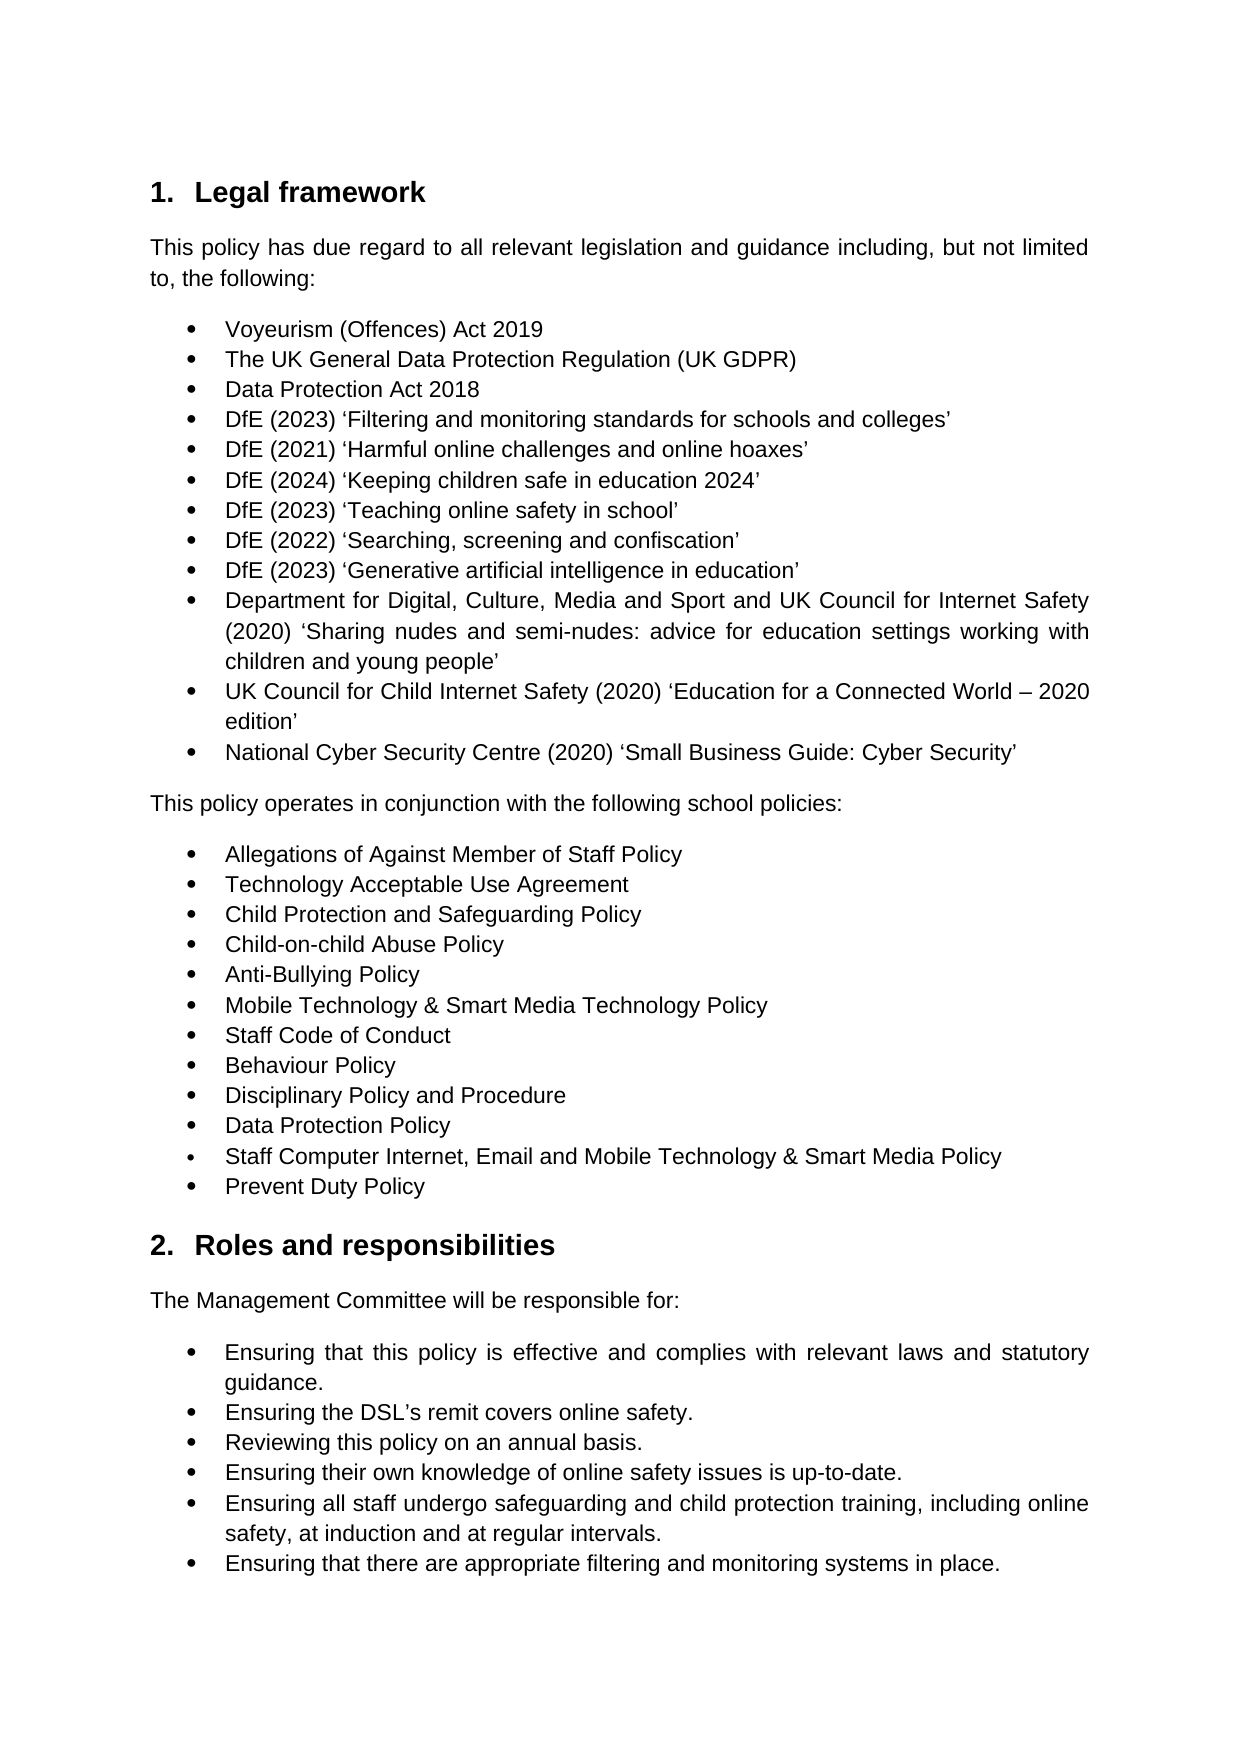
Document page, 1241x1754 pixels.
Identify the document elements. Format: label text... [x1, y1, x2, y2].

list DfE (2021) ‘Harmful online challenges and online hoaxes’ [187, 436, 1090, 463]
list Anti-Bullying Policy [187, 961, 1090, 988]
list Voyeurism (Offences) Act 2019 [187, 316, 1090, 342]
list Ensuring their own knowledge of online safety issues is up-to-date. [187, 1459, 1090, 1486]
list Allegations of Against Member of Staff Policy [187, 841, 1090, 867]
list DfE (2023) ‘Generative artificial intelligence in education’ [187, 557, 1090, 584]
list DfE (2024) ‘Keeping children safe in education 2024’ [187, 467, 1090, 493]
list DfE (2022) ‘Searching, screening and confiscation’ [187, 527, 1090, 553]
list Department for Digital, Culture, Media and Sport and UK Council for Internet Safety (2020) ‘Sharing nudes and semi-nudes: advice for education settings working with children and young people’ [187, 587, 1090, 674]
list Data Protection Act 2018 [187, 376, 1090, 402]
list Child Protection and Safeguarding Policy [187, 901, 1090, 927]
list Ensuring the DSL’s remit covers online safety. [187, 1399, 1090, 1425]
list National Cyber Security Centre (2020) ‘Small Business Guide: Cyber Security’ [187, 738, 1090, 765]
subtitle Legal framework [150, 175, 1090, 208]
list Data Protection Policy [187, 1112, 1090, 1139]
text This policy has due regard to all relevant legislation and guidance including, but not limited to, the following: [150, 234, 1090, 291]
text This policy operates in conjunction with the following school policies: [150, 789, 1090, 816]
list Ensuring that this policy is effective and complies with relevant laws and statutory guidance. [187, 1338, 1090, 1395]
list DfE (2023) ‘Teaching online safety in school’ [187, 497, 1090, 523]
list DfE (2023) ‘Filtering and monitoring standards for schools and colleges’ [187, 406, 1090, 433]
list Disciplinary Policy and Procedure [187, 1082, 1090, 1109]
list The UK General Data Protection Regulation (UK GDPR) [187, 346, 1090, 372]
list Technology Acceptable Use Agreement [187, 871, 1090, 897]
list Ensuring that there are appropriate filtering and monitoring systems in place. [187, 1550, 1090, 1576]
list Behaviour Policy [187, 1052, 1090, 1078]
list Staff Computer Internet, Email and Mobile Technology & Smart Media Policy [187, 1143, 1090, 1169]
list Prevent Duty Policy [187, 1173, 1090, 1199]
list UK Council for Child Internet Safety (2020) ‘Education for a Connected World – 2020 edition’ [187, 678, 1090, 735]
list Mobile Technology & Smart Media Technology Policy [187, 992, 1090, 1018]
text The Management Committee will be responsible for: [150, 1287, 1090, 1314]
list Reviewing this policy on an annual basis. [187, 1429, 1090, 1456]
list Ensuring all staff undergo safeguarding and child protection training, including online safety, at induction and at regular intervals. [187, 1489, 1090, 1546]
subtitle Roles and responsibilities [150, 1228, 1090, 1262]
list Child-on-child Abuse Policy [187, 931, 1090, 958]
list Staff Code of Conduct [187, 1022, 1090, 1048]
